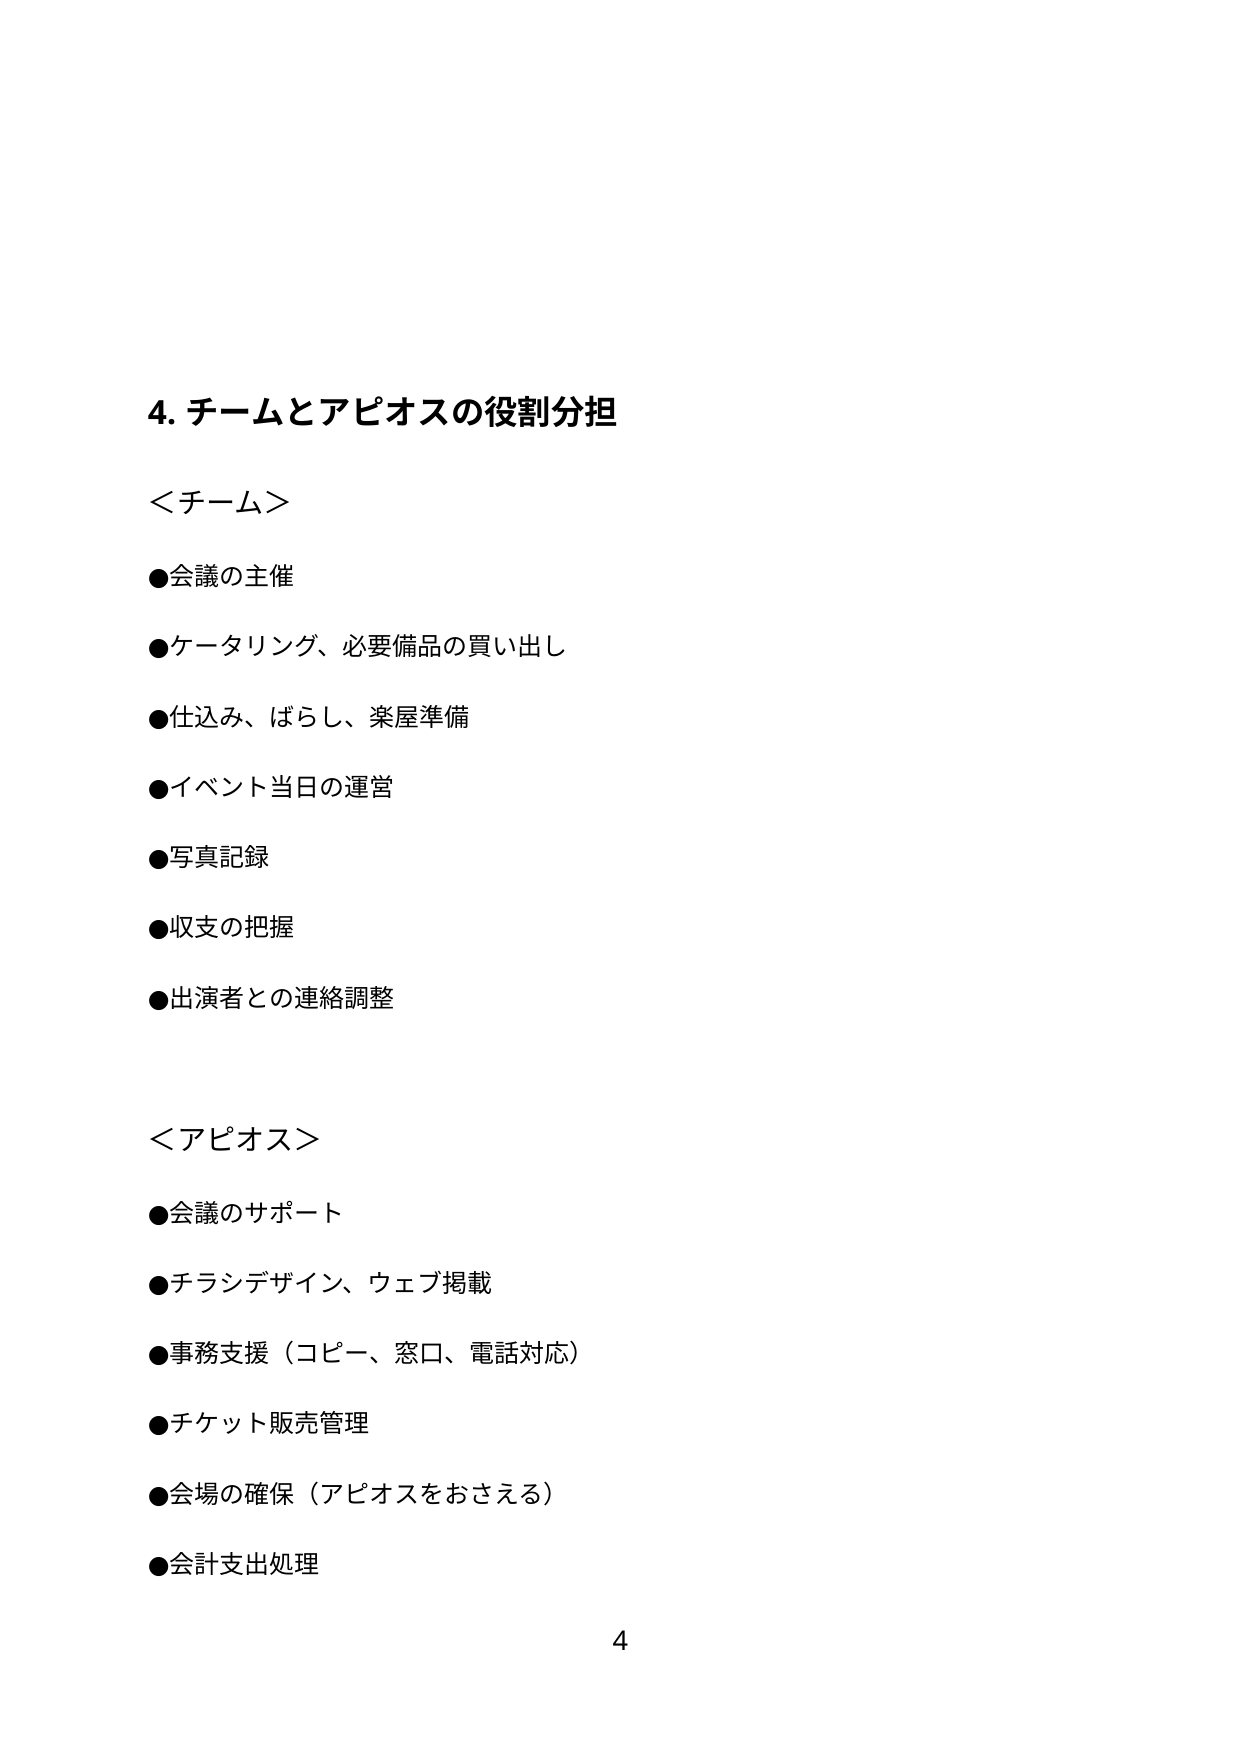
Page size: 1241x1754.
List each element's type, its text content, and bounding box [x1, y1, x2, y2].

text ＜アピオス＞ [148, 1117, 1092, 1159]
text ●チラシデザイン、ウェブ掲載 [148, 1263, 1092, 1299]
text ●出演者との連絡調整 [148, 978, 1092, 1014]
text ●ケータリング、必要備品の買い出し [148, 627, 1092, 663]
text ●チケット販売管理 [148, 1404, 1092, 1440]
text ＜チーム＞ [148, 480, 1092, 522]
text ●イベント当日の運営 [148, 767, 1092, 803]
text ●会計支出処理 [148, 1544, 1092, 1581]
text ●写真記録 [148, 838, 1092, 874]
text ●会場の確保（アピオスをおさえる） [148, 1474, 1092, 1511]
text ●会議のサポート [148, 1193, 1092, 1229]
text ●事務支援（コピー、窓口、電話対応） [148, 1334, 1092, 1370]
text ●収支の把握 [148, 908, 1092, 944]
text ●仕込み、ばらし、楽屋準備 [148, 697, 1092, 733]
text ●会議の主催 [148, 556, 1092, 593]
list チームとアピオスの役割分担 [148, 386, 1092, 434]
